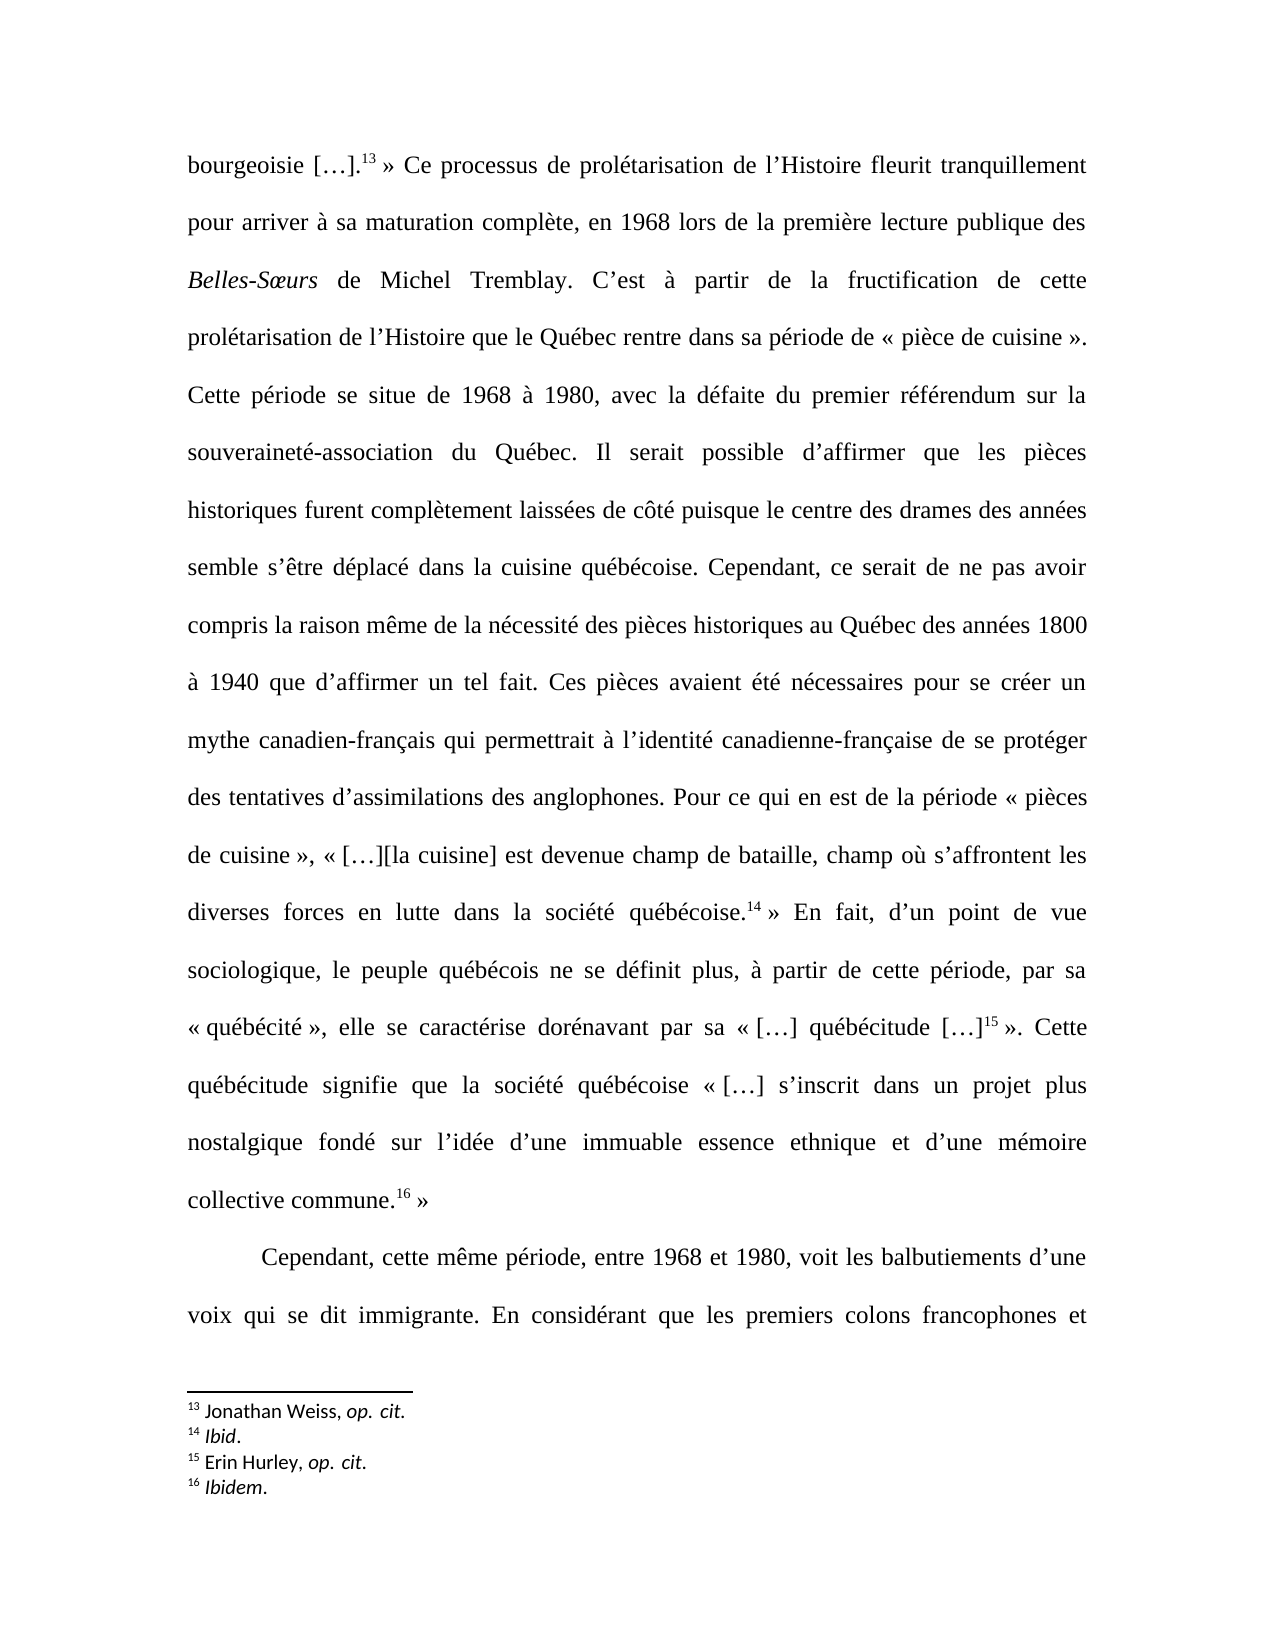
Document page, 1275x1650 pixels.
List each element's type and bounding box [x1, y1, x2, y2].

text [187, 150, 1087, 1214]
text [187, 1242, 1087, 1329]
